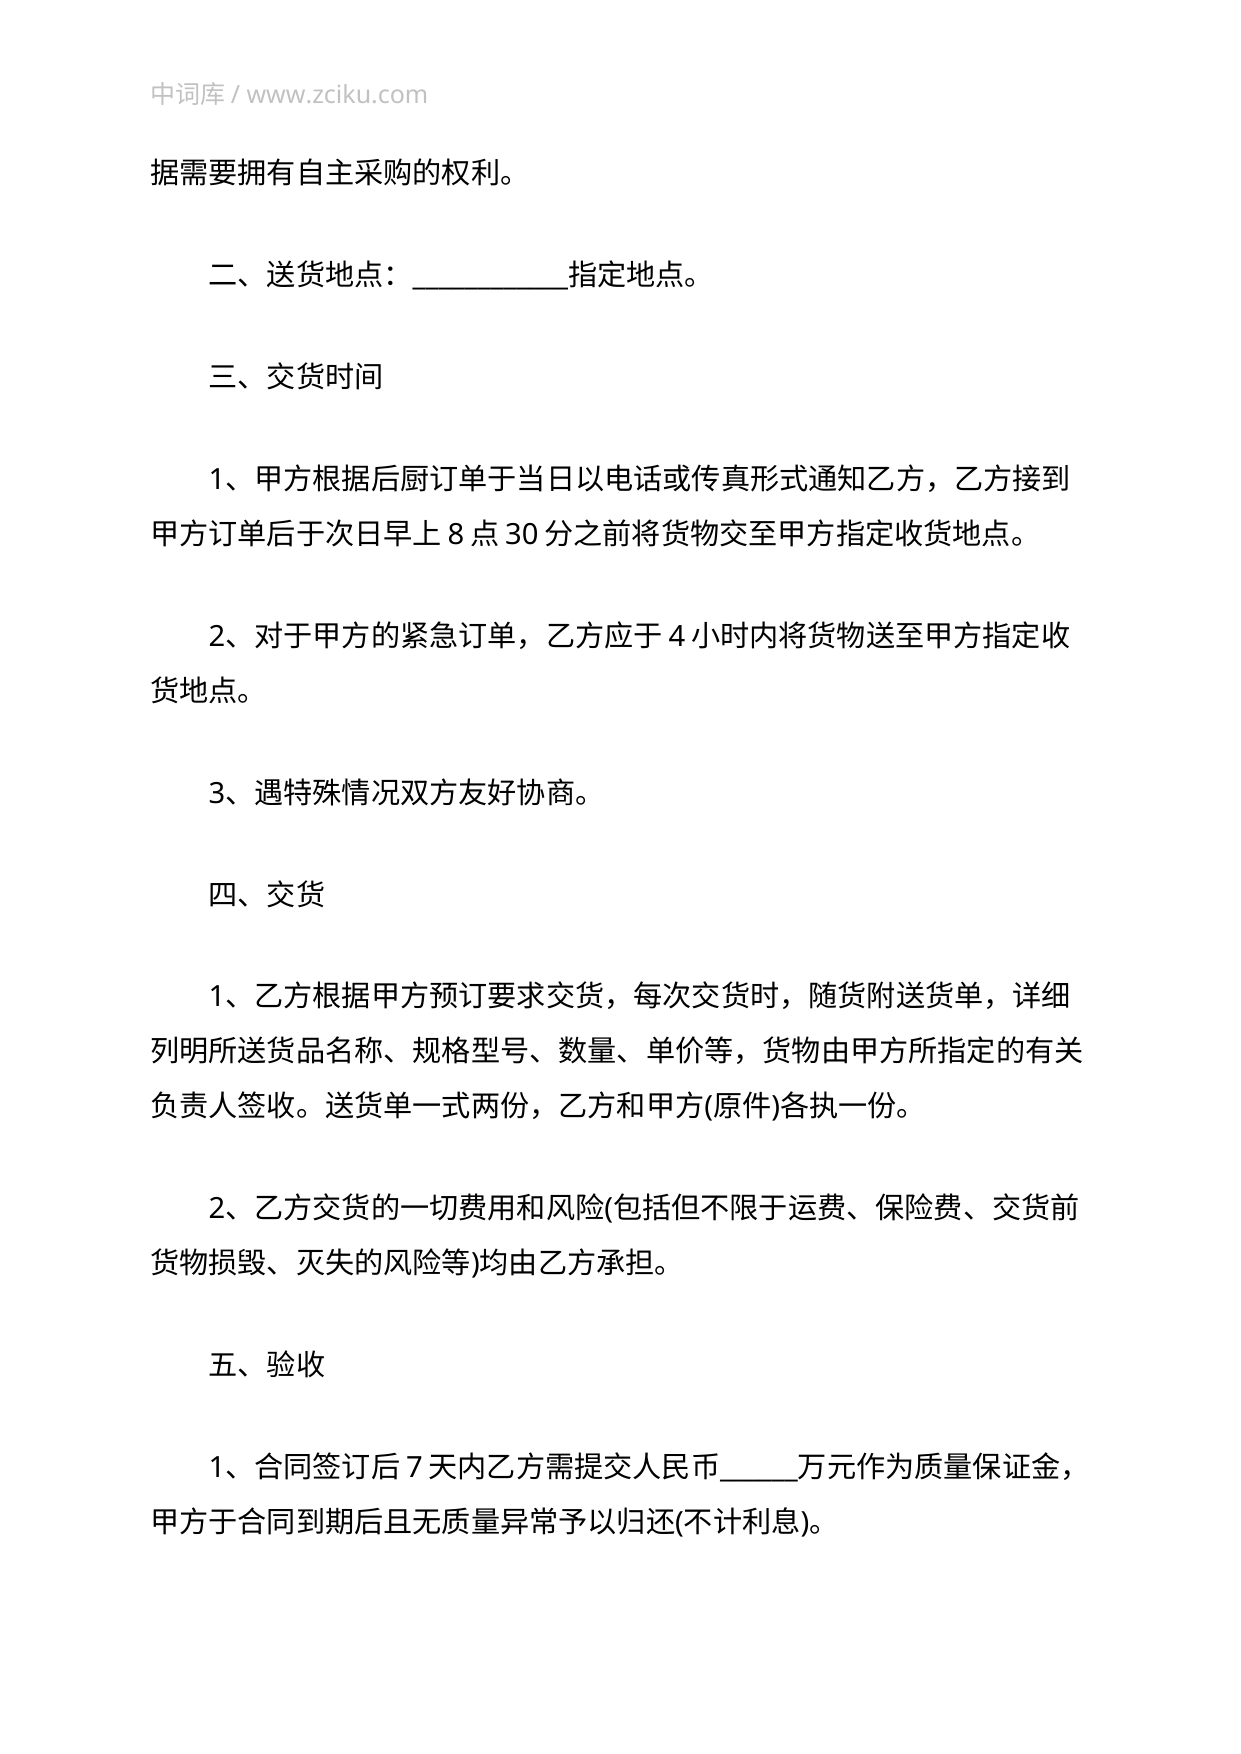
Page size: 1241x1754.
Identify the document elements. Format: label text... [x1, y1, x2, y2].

text 1、合同签订后7天内乙方需提交人民币______万元作为质量保证金，甲方于合同到期后且无质量异常予以归还(不计利息)。 [150, 1444, 1090, 1541]
text 3、遇特殊情况双方友好协商。 [150, 769, 1090, 812]
text 1、甲方根据后厨订单于当日以电话或传真形式通知乙方，乙方接到甲方订单后于次日早上8点30分之前将货物交至甲方指定收货地点。 [150, 456, 1090, 553]
text 五、验收 [150, 1342, 1090, 1384]
text 2、对于甲方的紧急订单，乙方应于4小时内将货物送至甲方指定收货地点。 [150, 612, 1090, 710]
text 二、送货地点：____________指定地点。 [150, 252, 1090, 294]
text 三、交货时间 [150, 354, 1090, 396]
text 1、乙方根据甲方预订要求交货，每次交货时，随货附送货单，详细列明所送货品名称、规格型号、数量、单价等，货物由甲方所指定的有关负责人签收。送货单一式两份，乙方和甲方(原件)各执一份。 [150, 973, 1090, 1125]
text 四、交货 [150, 871, 1090, 913]
text 2、乙方交货的一切费用和风险(包括但不限于运费、保险费、交货前货物损毁、灭失的风险等)均由乙方承担。 [150, 1185, 1090, 1282]
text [150, 150, 1090, 192]
